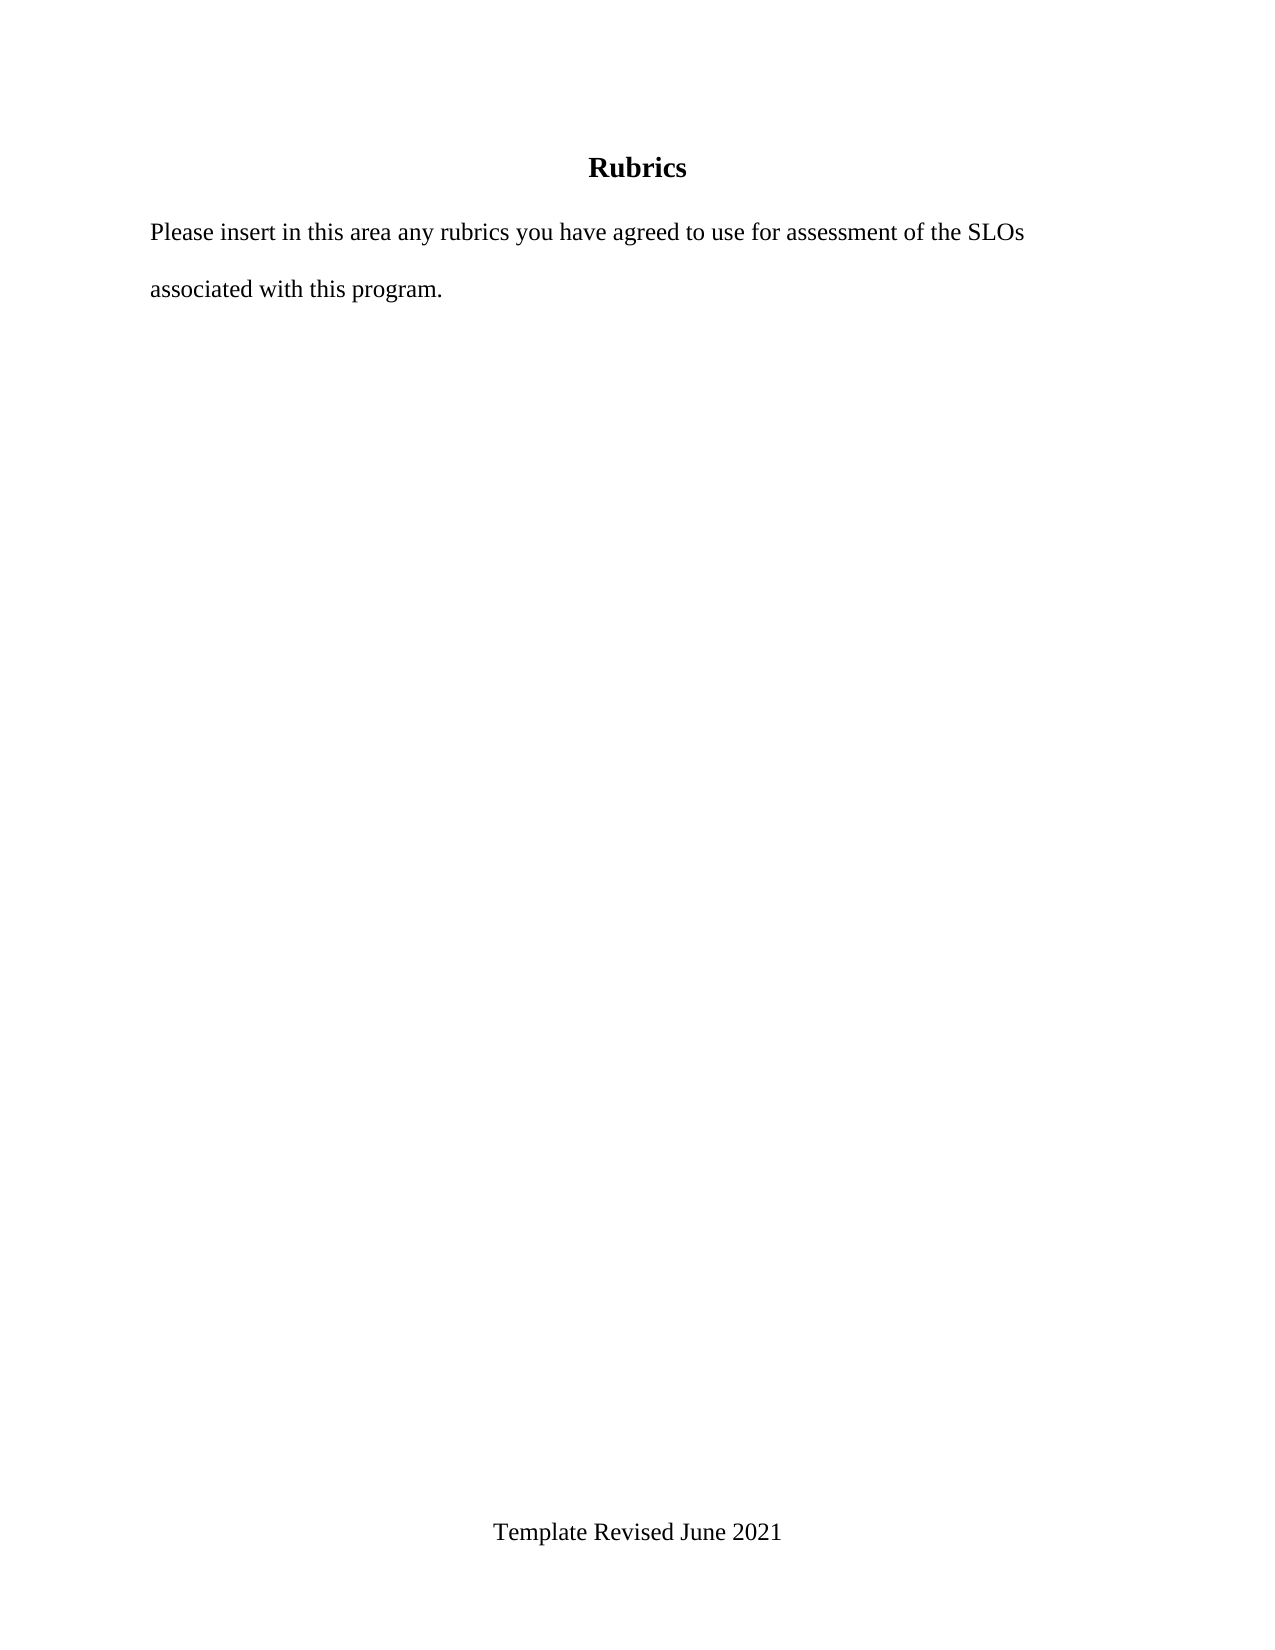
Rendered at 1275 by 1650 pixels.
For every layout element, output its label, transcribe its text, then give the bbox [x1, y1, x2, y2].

text Rubrics [150, 150, 1125, 183]
text Please insert in this area any rubrics you have agreed to use for assessment of the SLOs associated with this program. [150, 217, 1125, 303]
